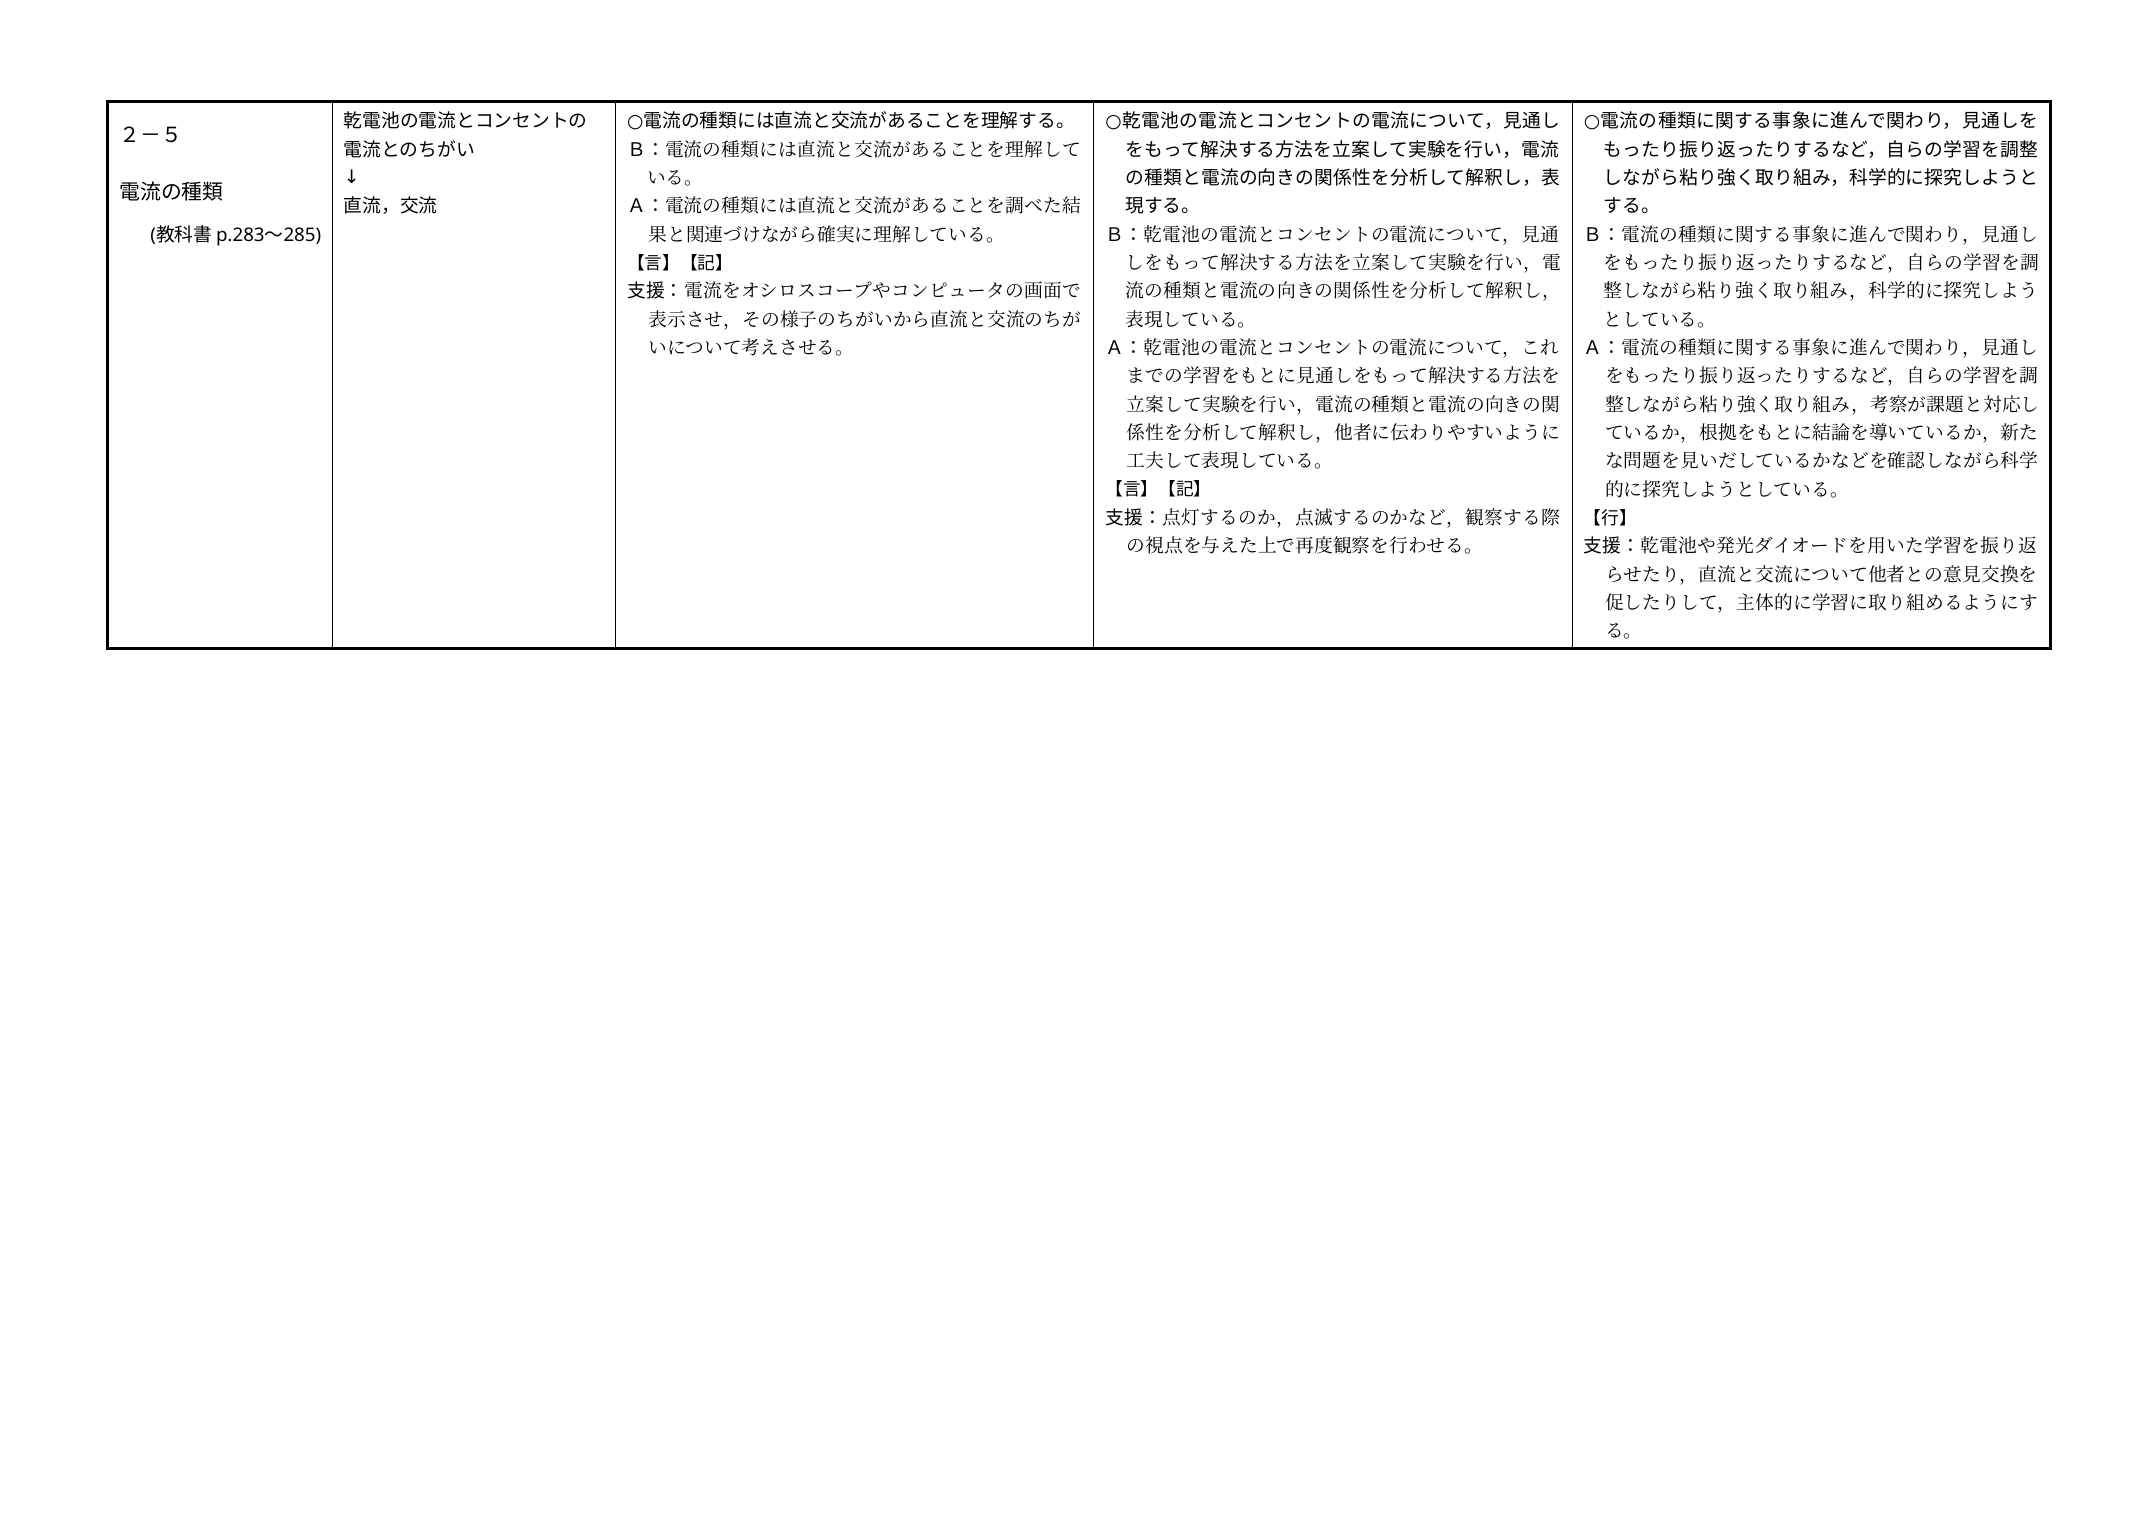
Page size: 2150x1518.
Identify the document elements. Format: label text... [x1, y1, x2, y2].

table_cell 乾電池の電流とコンセントの電流とのちがい ↓ 直流，交流 [333, 103, 615, 647]
table_cell ○電流の種類には直流と交流があることを理解する。 Ｂ：電流の種類には直流と交流があることを理解している。 Ａ：電流の種類には直流と交流があることを調べた結果と関連づけながら確実に理解している。 【言】【記】 支援：電流をオシロスコープやコンピュータの画面で表示させ，その様子のちがいから直流と交流のちがいについて考えさせる。 [616, 103, 1093, 647]
table_cell ○電流の種類に関する事象に進んで関わり，見通しをもったり振り返ったりするなど，自らの学習を調整しながら粘り強く取り組み，科学的に探究しようとする。 Ｂ：電流の種類に関する事象に進んで関わり，見通しをもったり振り返ったりするなど，自らの学習を調整しながら粘り強く取り組み，科学的に探究しようとしている。 Ａ：電流の種類に関する事象に進んで関わり，見通しをもったり振り返ったりするなど，自らの学習を調整しながら粘り強く取り組み，考察が課題と対応しているか，根拠をもとに結論を導いているか，新たな問題を見いだしているかなどを確認しながら科学的に探究しようとしている。 【行】 支援：乾電池や発光ダイオードを用いた学習を振り返らせたり，直流と交流について他者との意見交換を促したりして，主体的に学習に取り組めるようにする。 [1573, 103, 2049, 647]
table_cell ○乾電池の電流とコンセントの電流について，見通しをもって解決する方法を立案して実験を行い，電流の種類と電流の向きの関係性を分析して解釈し，表現する。 Ｂ：乾電池の電流とコンセントの電流について，見通しをもって解決する方法を立案して実験を行い，電流の種類と電流の向きの関係性を分析して解釈し，表現している。 Ａ：乾電池の電流とコンセントの電流について，これまでの学習をもとに見通しをもって解決する方法を立案して実験を行い，電流の種類と電流の向きの関係性を分析して解釈し，他者に伝わりやすいように工夫して表現している。 【言】【記】 支援：点灯するのか，点滅するのかなど，観察する際の視点を与えた上で再度観察を行わせる。 [1094, 103, 1572, 647]
table_cell ２－５ 電流の種類 (教科書p.283～285) [109, 103, 332, 647]
